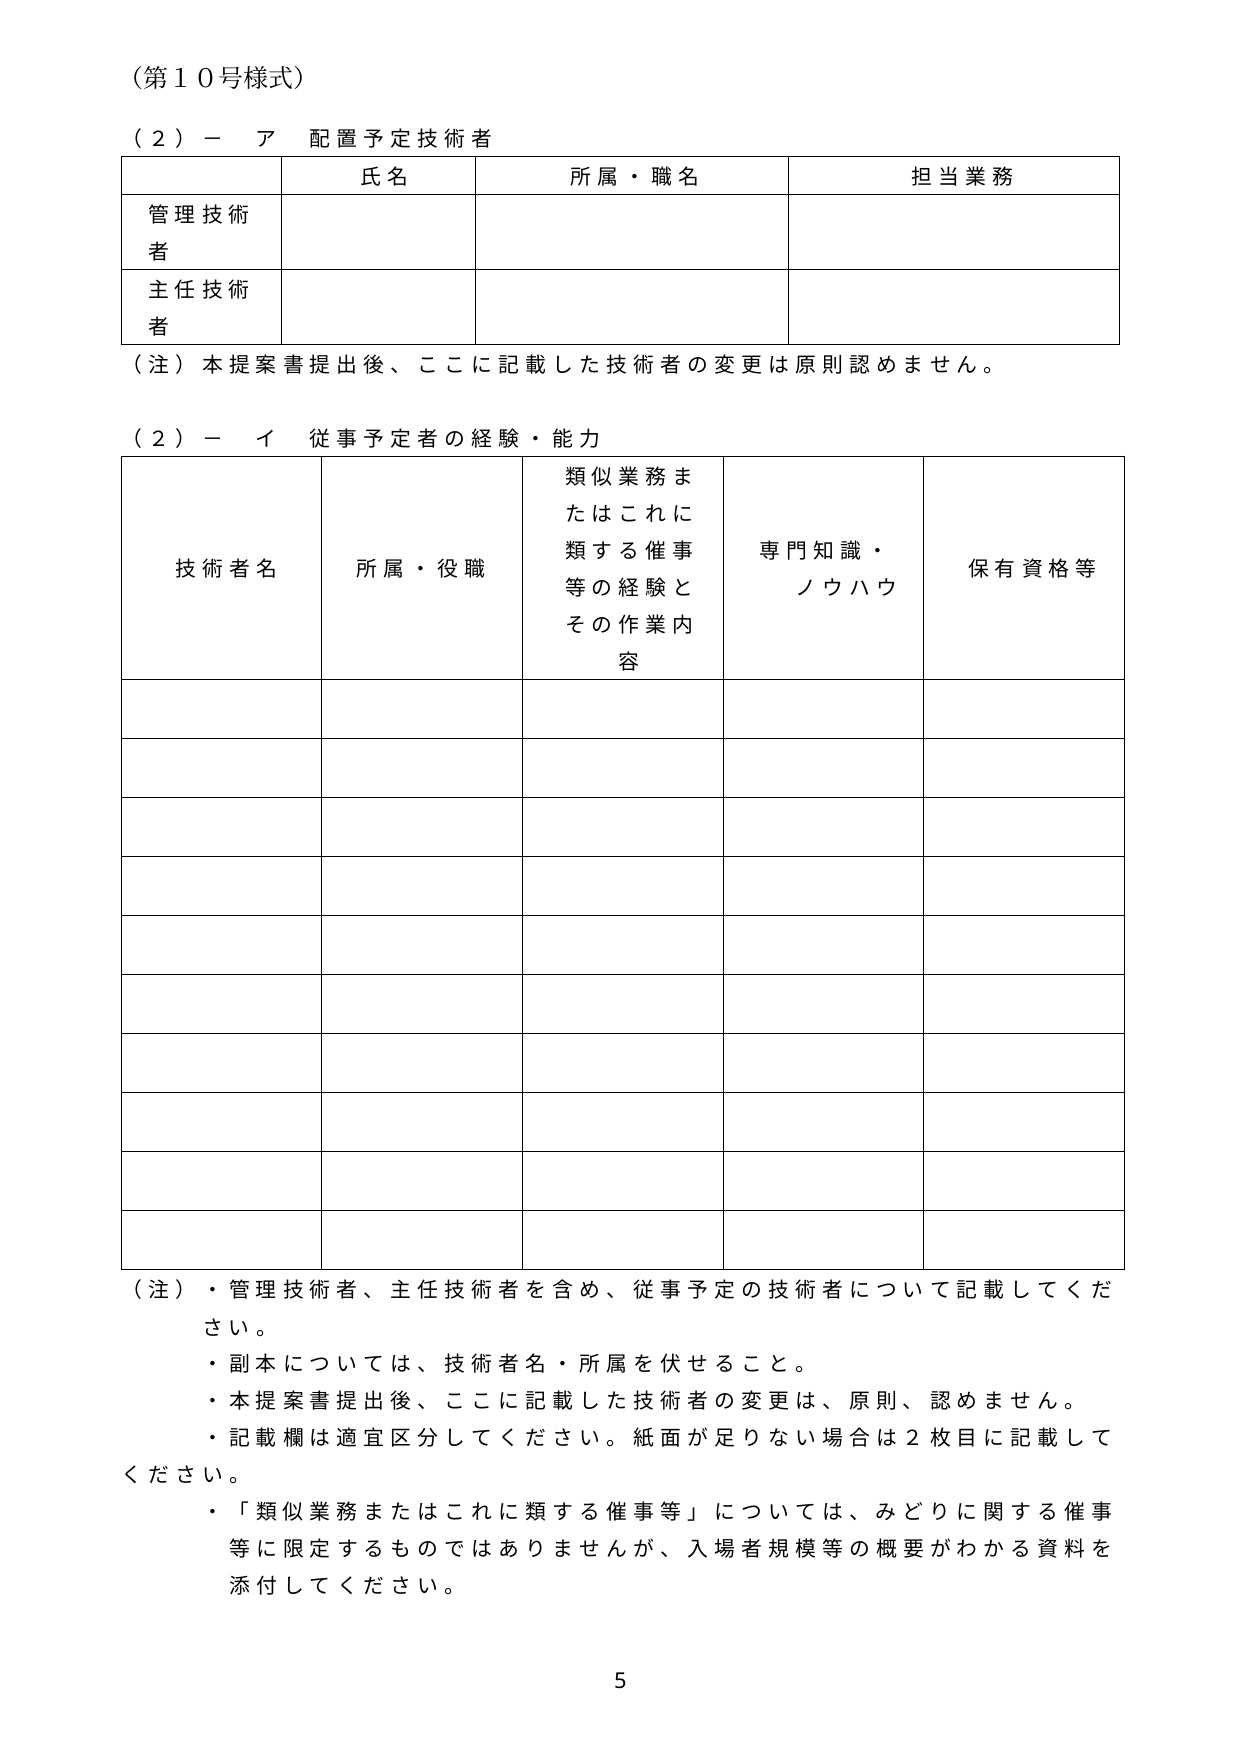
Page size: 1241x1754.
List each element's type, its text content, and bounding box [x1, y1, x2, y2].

table_cell [322, 975, 522, 1033]
table_cell [523, 1152, 723, 1210]
table_cell [724, 798, 923, 856]
text ・本提案書提出後、ここに記載した技術者の変更は、原則、認めません。 [121, 1381, 1119, 1418]
table_cell [122, 739, 321, 797]
table_cell [322, 916, 522, 974]
table_cell [322, 857, 522, 915]
table_cell [476, 195, 788, 269]
table_cell [924, 1093, 1124, 1151]
table_cell 管理技術者 [122, 195, 281, 269]
table_cell [322, 739, 522, 797]
table_cell [724, 739, 923, 797]
table_cell [322, 1093, 522, 1151]
table_cell 主任技術者 [122, 270, 281, 344]
table_header 技術者名 [122, 457, 321, 679]
table_cell [322, 680, 522, 738]
table_cell [322, 798, 522, 856]
table_cell [724, 1152, 923, 1210]
table_cell [322, 1211, 522, 1269]
table_cell [122, 1211, 321, 1269]
table_cell [523, 1093, 723, 1151]
text ・「類似業務またはこれに類する催事等」については、みどりに関する催事等に限定するものではありませんが、入場者規模等の概要がわかる資料を添付してください。 [181, 1492, 1119, 1603]
table_cell [122, 857, 321, 915]
table_cell [476, 270, 788, 344]
table_cell [924, 975, 1124, 1033]
table_cell [122, 798, 321, 856]
table_cell [924, 1152, 1124, 1210]
table_cell [724, 1093, 923, 1151]
table_header [122, 157, 281, 194]
table_cell [122, 975, 321, 1033]
table_cell [724, 680, 923, 738]
table_cell [523, 739, 723, 797]
table_cell [724, 1034, 923, 1092]
table_cell [322, 1152, 522, 1210]
table_cell [924, 680, 1124, 738]
table_header 所属・役職 [322, 457, 522, 679]
table_cell [523, 916, 723, 974]
table_cell [523, 680, 723, 738]
text （注）・管理技術者、主任技術者を含め、従事予定の技術者について記載してください。 [121, 1270, 1119, 1344]
table_cell [523, 1211, 723, 1269]
text （２）－ イ 従事予定者の経験・能力 [121, 419, 1119, 456]
table_header 保有資格等 [924, 457, 1124, 679]
table_cell [122, 916, 321, 974]
table_cell [523, 975, 723, 1033]
table_header 専門知識・ ノウハウ [724, 457, 923, 679]
table_cell [282, 195, 475, 269]
table_cell [122, 1152, 321, 1210]
table_cell [724, 916, 923, 974]
table_cell [789, 270, 1119, 344]
table_cell [924, 739, 1124, 797]
table_cell [724, 1211, 923, 1269]
table_header 氏名 [282, 157, 475, 194]
table_header 所属・職名 [476, 157, 788, 194]
table_cell [924, 1034, 1124, 1092]
table_header 類似業務またはこれに類する催事等の経験とその作業内容 [523, 457, 723, 679]
table_cell [924, 857, 1124, 915]
table_cell [924, 798, 1124, 856]
text （注）本提案書提出後、ここに記載した技術者の変更は原則認めません。 [121, 345, 1119, 382]
table_cell [122, 1034, 321, 1092]
table_cell [924, 1211, 1124, 1269]
table_cell [282, 270, 475, 344]
text ・記載欄は適宜区分してください。紙面が足りない場合は２枚目に記載してください。 [121, 1418, 1119, 1492]
table_cell [322, 1034, 522, 1092]
text ・副本については、技術者名・所属を伏せること。 [121, 1344, 1119, 1381]
table_cell [523, 798, 723, 856]
table_cell [924, 916, 1124, 974]
table_cell [724, 857, 923, 915]
table_cell [523, 1034, 723, 1092]
table_cell [724, 975, 923, 1033]
table_cell [122, 680, 321, 738]
text （２）－ ア 配置予定技術者 [121, 119, 1119, 156]
table_cell [523, 857, 723, 915]
table_cell [789, 195, 1119, 269]
table_header 担当業務 [789, 157, 1119, 194]
table_cell [122, 1093, 321, 1151]
